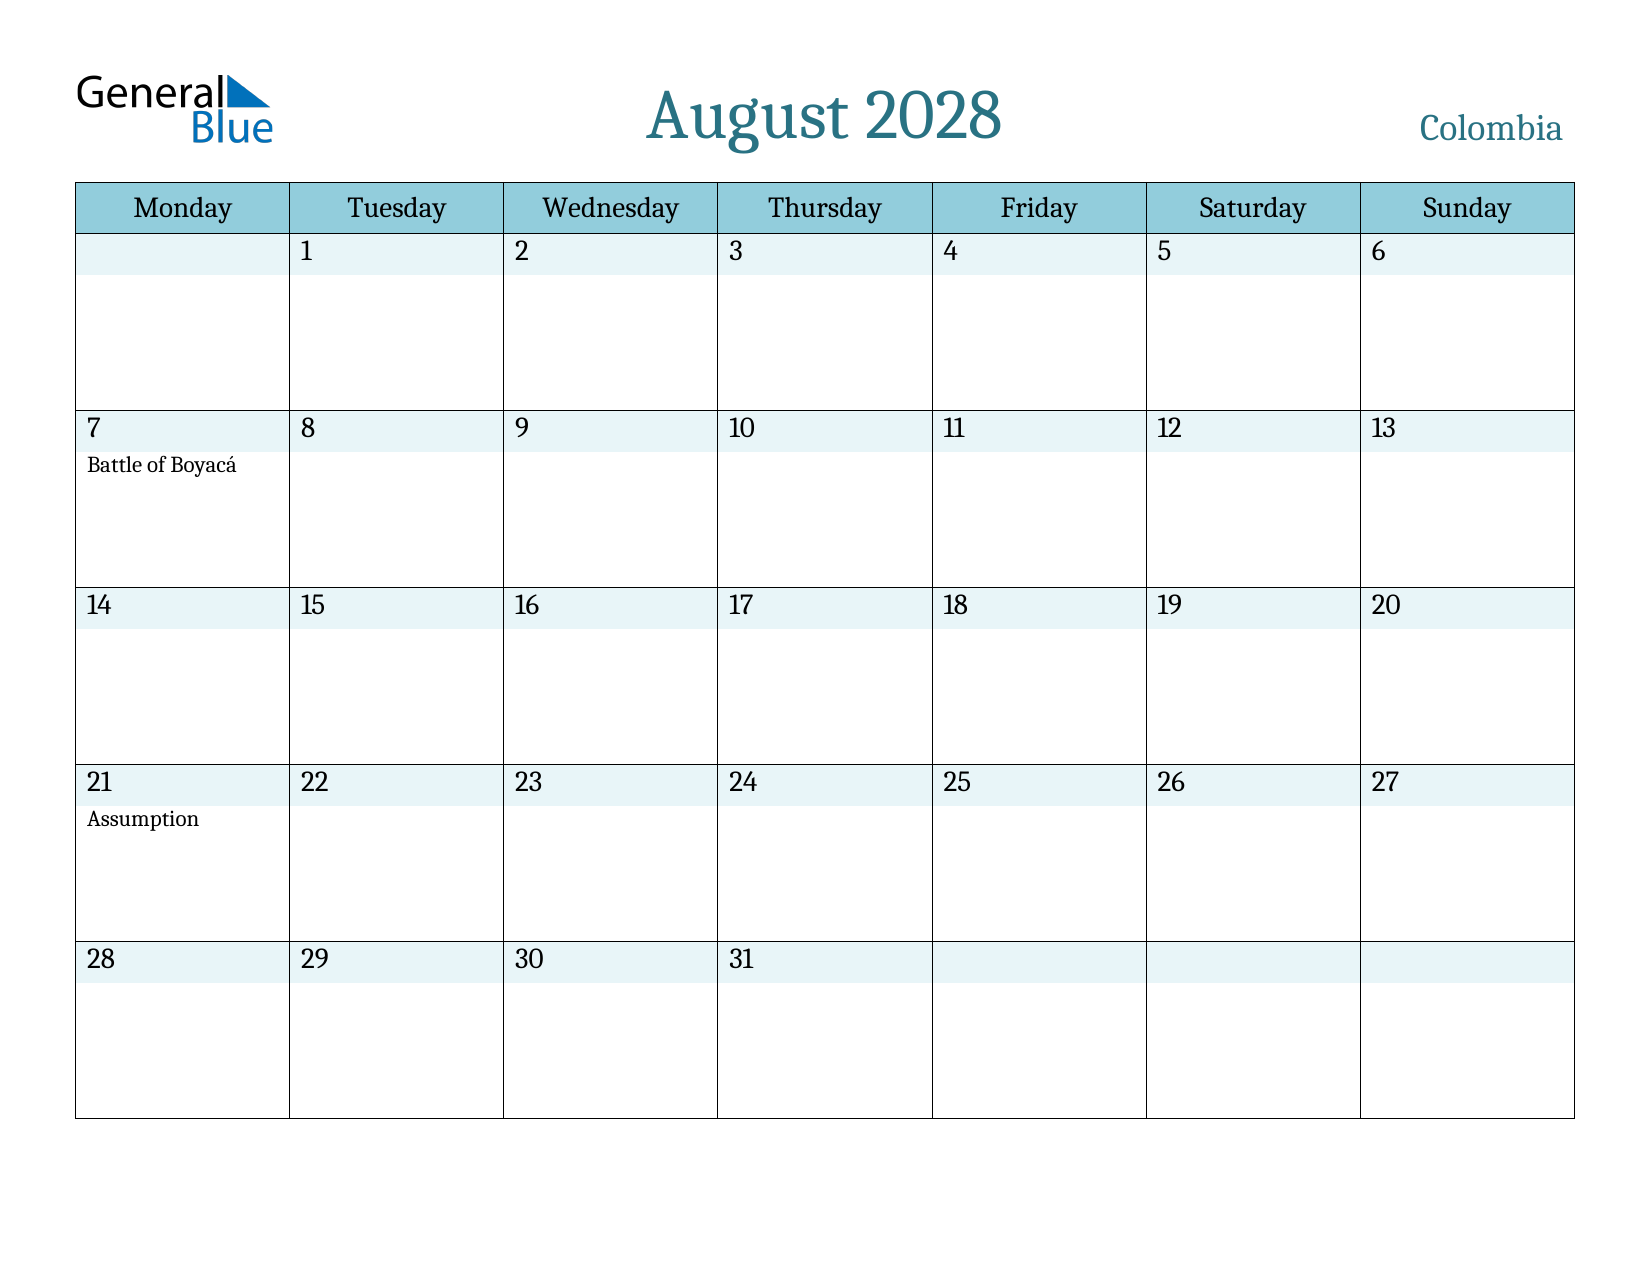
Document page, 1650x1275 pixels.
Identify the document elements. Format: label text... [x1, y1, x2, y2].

table_cell 23 [504, 765, 717, 806]
table_cell 16 [504, 588, 717, 629]
table_cell 15 [290, 588, 503, 629]
table_cell [1147, 983, 1360, 1118]
picture [77, 75, 273, 143]
table_cell Sunday [1361, 183, 1574, 233]
table_cell Battle of Boyacá [76, 452, 289, 587]
table_cell [718, 629, 932, 764]
table_cell [718, 275, 932, 410]
table_cell [933, 983, 1146, 1118]
table_cell Wednesday [504, 183, 717, 233]
table_cell [504, 983, 717, 1118]
table_cell 17 [718, 588, 932, 629]
table_cell 10 [718, 411, 932, 452]
table_cell 22 [290, 765, 503, 806]
table_cell [290, 452, 503, 587]
table_cell [718, 452, 932, 587]
table_cell [76, 234, 289, 275]
table_cell Monday [76, 183, 289, 233]
table_cell 27 [1361, 765, 1574, 806]
table_cell 9 [504, 411, 717, 452]
table_header Colombia [1146, 75, 1574, 182]
table_cell 4 [933, 234, 1146, 275]
table_cell [290, 806, 503, 941]
table_cell [1361, 942, 1574, 983]
table_cell 25 [933, 765, 1146, 806]
table_cell 29 [290, 942, 503, 983]
table_cell [1361, 452, 1574, 587]
table_cell 1 [290, 234, 503, 275]
table_cell 21 [76, 765, 289, 806]
table_cell [76, 275, 289, 410]
table_cell 3 [718, 234, 932, 275]
table_cell [1361, 806, 1574, 941]
table_cell 13 [1361, 411, 1574, 452]
table_cell 19 [1147, 588, 1360, 629]
table_cell [1361, 983, 1574, 1118]
table_cell Thursday [718, 183, 932, 233]
table_cell 28 [76, 942, 289, 983]
table_cell 8 [290, 411, 503, 452]
table_cell Friday [933, 183, 1146, 233]
table_cell 18 [933, 588, 1146, 629]
table_cell 14 [76, 588, 289, 629]
table_cell [504, 806, 717, 941]
table_cell 31 [718, 942, 932, 983]
table_cell 6 [1361, 234, 1574, 275]
table_cell 11 [933, 411, 1146, 452]
table_cell [504, 275, 717, 410]
table_cell 20 [1361, 588, 1574, 629]
table_cell [1361, 629, 1574, 764]
table_cell [718, 983, 932, 1118]
table_cell 5 [1147, 234, 1360, 275]
table_cell 26 [1147, 765, 1360, 806]
table_cell [718, 806, 932, 941]
table_cell Saturday [1147, 183, 1360, 233]
table_cell 7 [76, 411, 289, 452]
table_cell [933, 275, 1146, 410]
table_cell Tuesday [290, 183, 503, 233]
table_cell [76, 629, 289, 764]
table_cell [933, 806, 1146, 941]
table_cell 12 [1147, 411, 1360, 452]
table_cell [933, 452, 1146, 587]
table_header August 2028 [504, 75, 1146, 182]
table_cell [290, 629, 503, 764]
table_cell [1361, 275, 1574, 410]
table_cell [290, 275, 503, 410]
table_cell [1147, 452, 1360, 587]
table_cell [504, 452, 717, 587]
table_header [76, 75, 503, 182]
table_cell [1147, 275, 1360, 410]
table_cell [933, 942, 1146, 983]
table_cell [76, 983, 289, 1118]
table_cell [504, 629, 717, 764]
table_cell [1147, 629, 1360, 764]
table_cell 2 [504, 234, 717, 275]
table_cell 30 [504, 942, 717, 983]
table_cell 24 [718, 765, 932, 806]
table_cell [290, 983, 503, 1118]
table_cell [1147, 942, 1360, 983]
table_cell Assumption [76, 806, 289, 941]
table_cell [933, 629, 1146, 764]
table_cell [1147, 806, 1360, 941]
